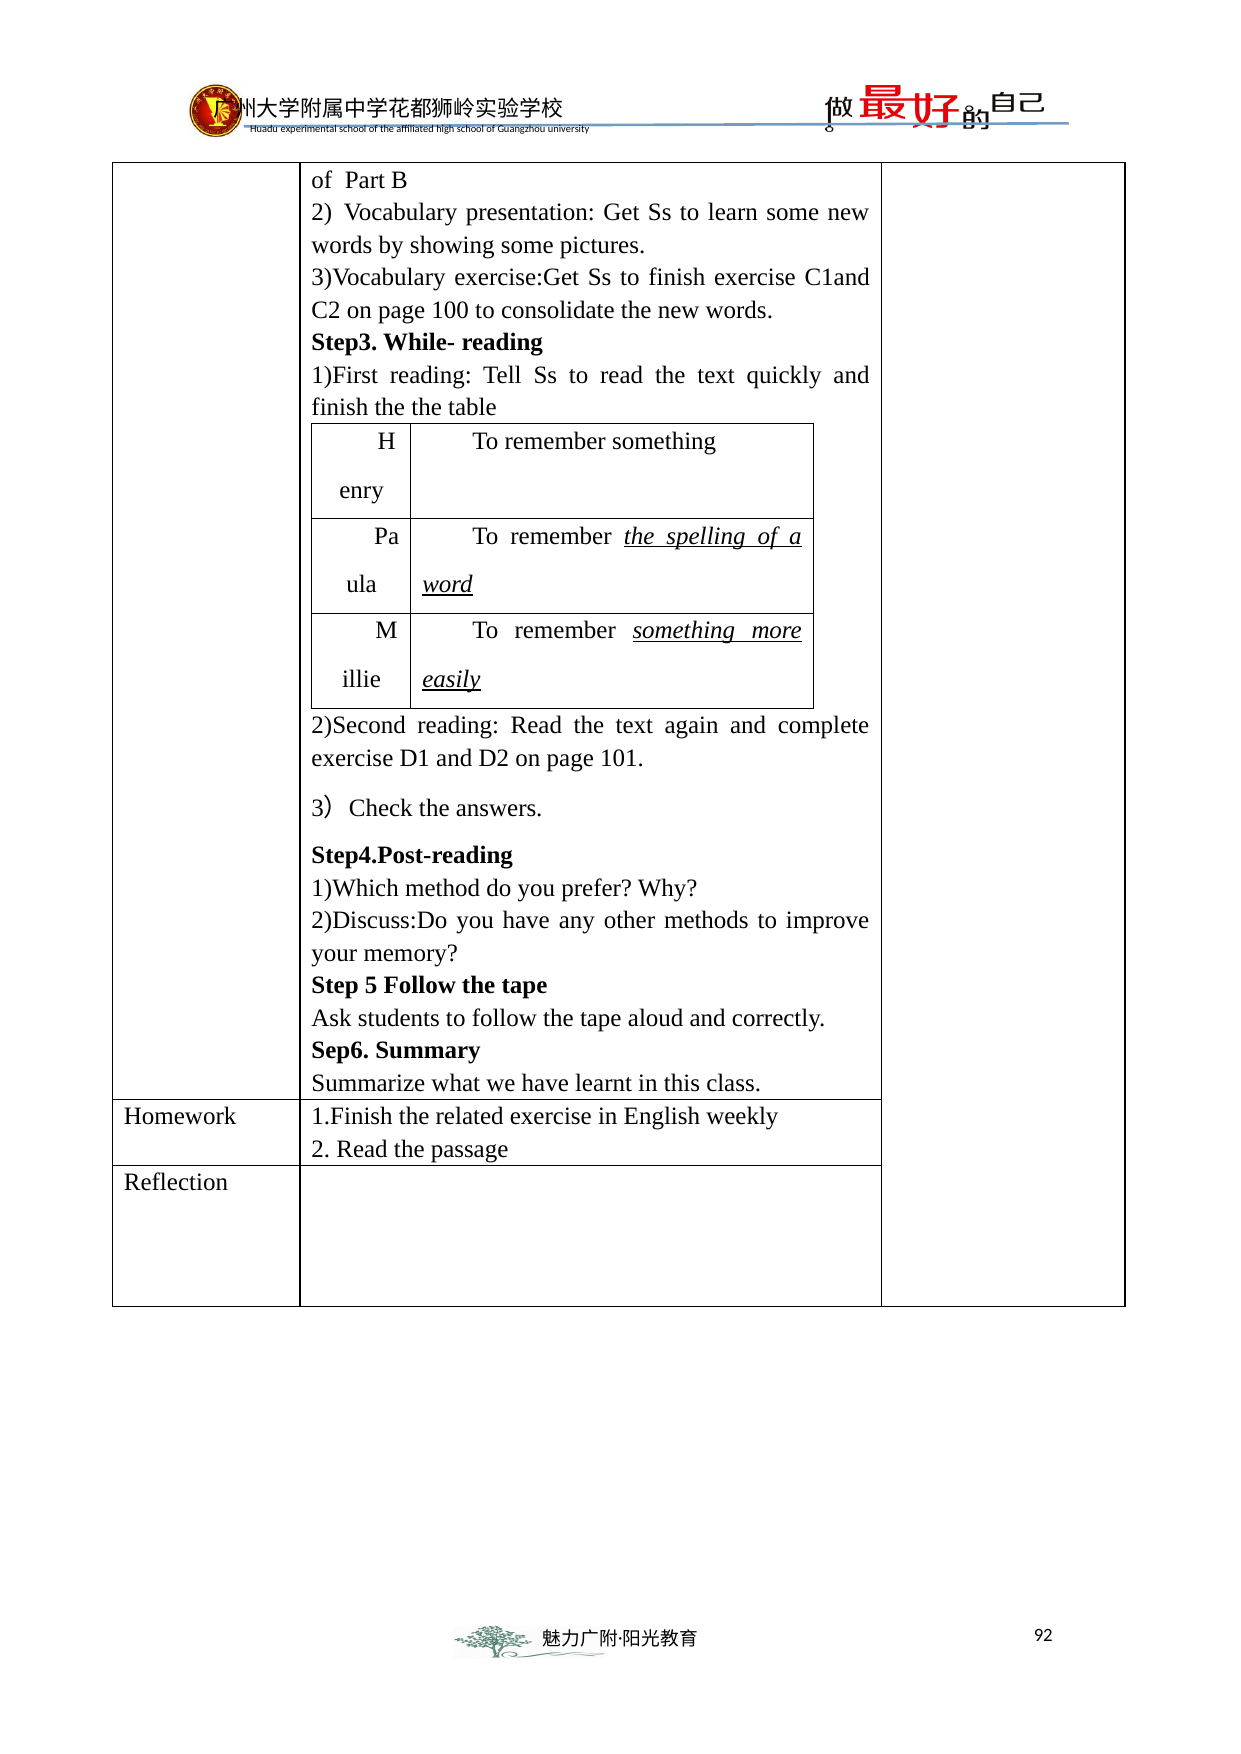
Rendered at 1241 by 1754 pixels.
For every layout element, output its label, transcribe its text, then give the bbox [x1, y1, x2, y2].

table_cell [301, 1166, 881, 1306]
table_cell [113, 163, 299, 1098]
table_cell Homework [113, 1100, 299, 1164]
picture [825, 125, 1044, 132]
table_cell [301, 163, 881, 1098]
picture [187, 82, 244, 139]
table_cell Reflection [113, 1166, 299, 1306]
picture [825, 85, 1044, 122]
table_cell 1.Finish the related exercise in English weekly 2. Read the passage [301, 1100, 881, 1164]
picture [453, 1626, 607, 1659]
